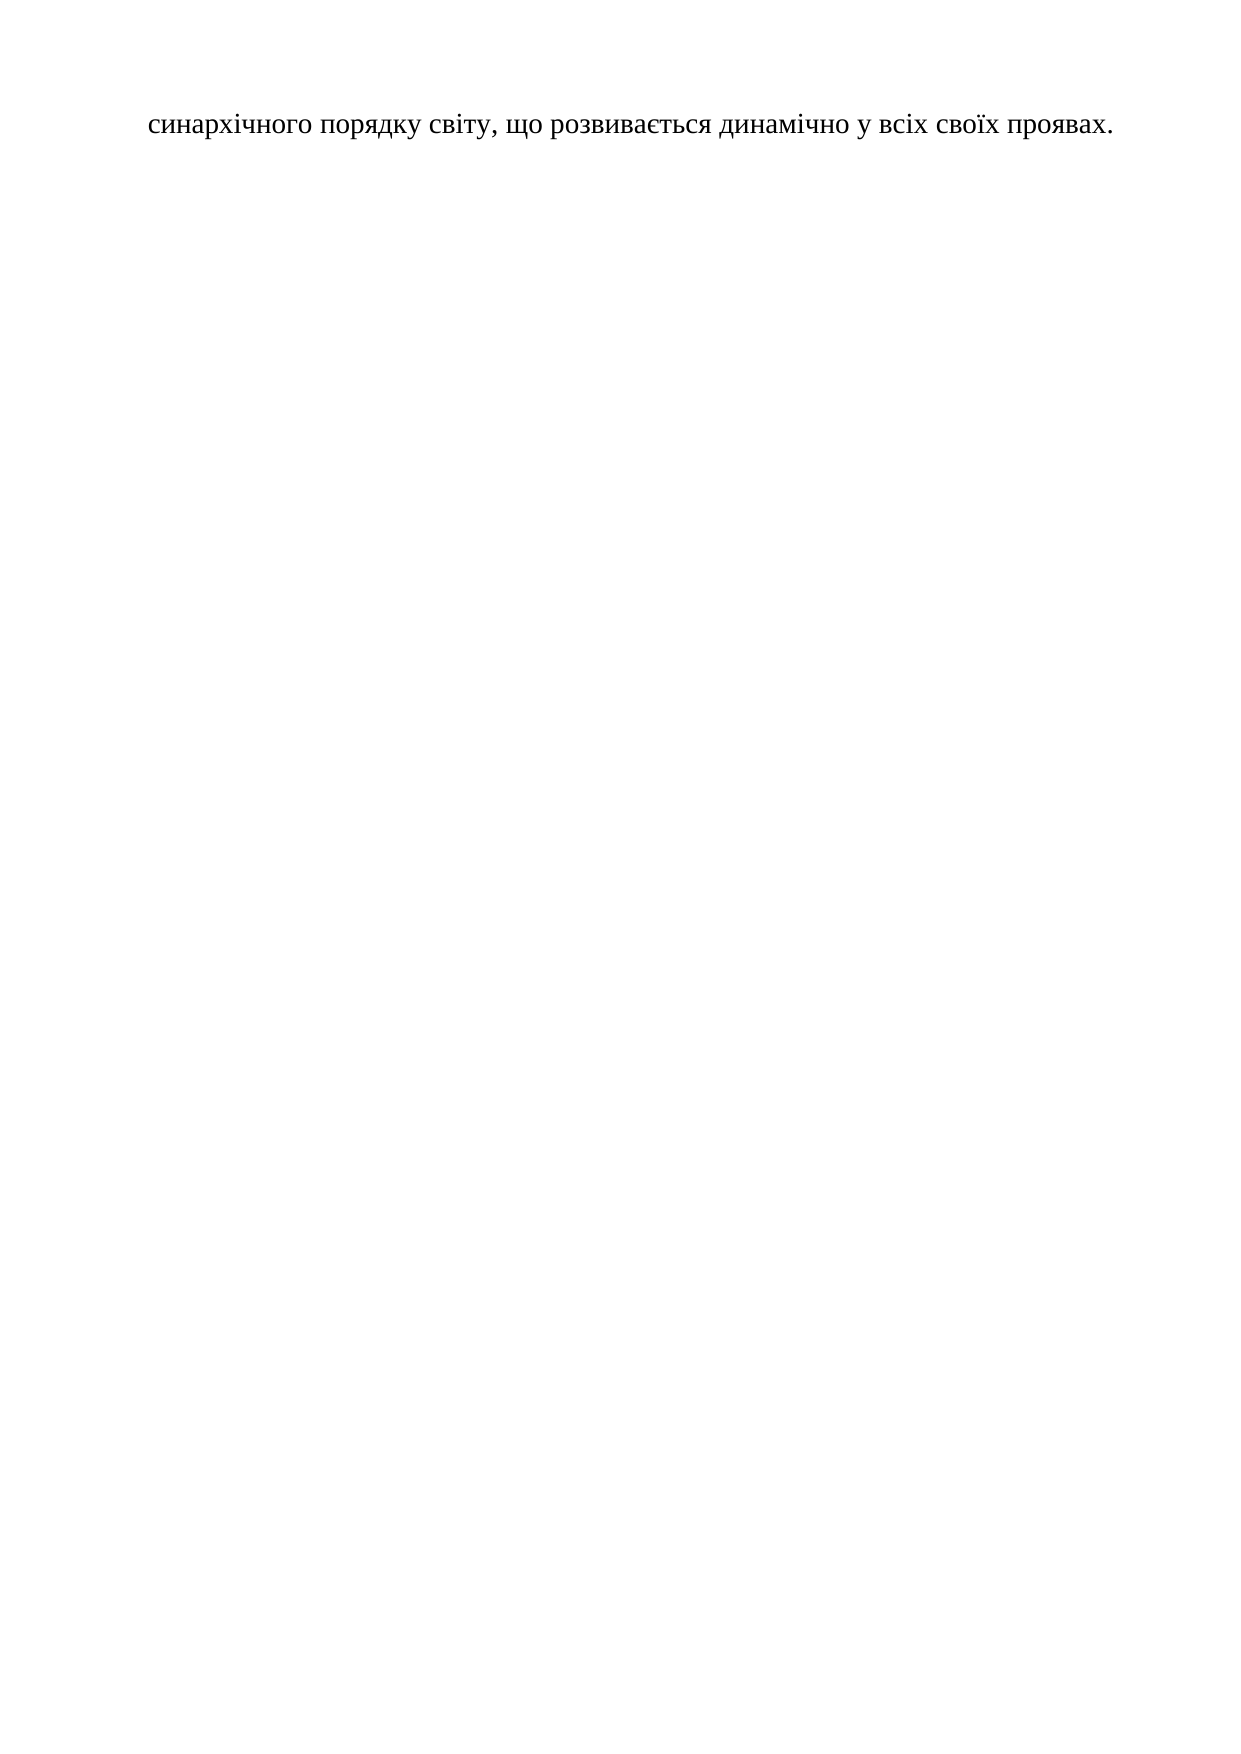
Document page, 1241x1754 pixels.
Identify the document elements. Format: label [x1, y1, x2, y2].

text [148, 106, 1152, 140]
